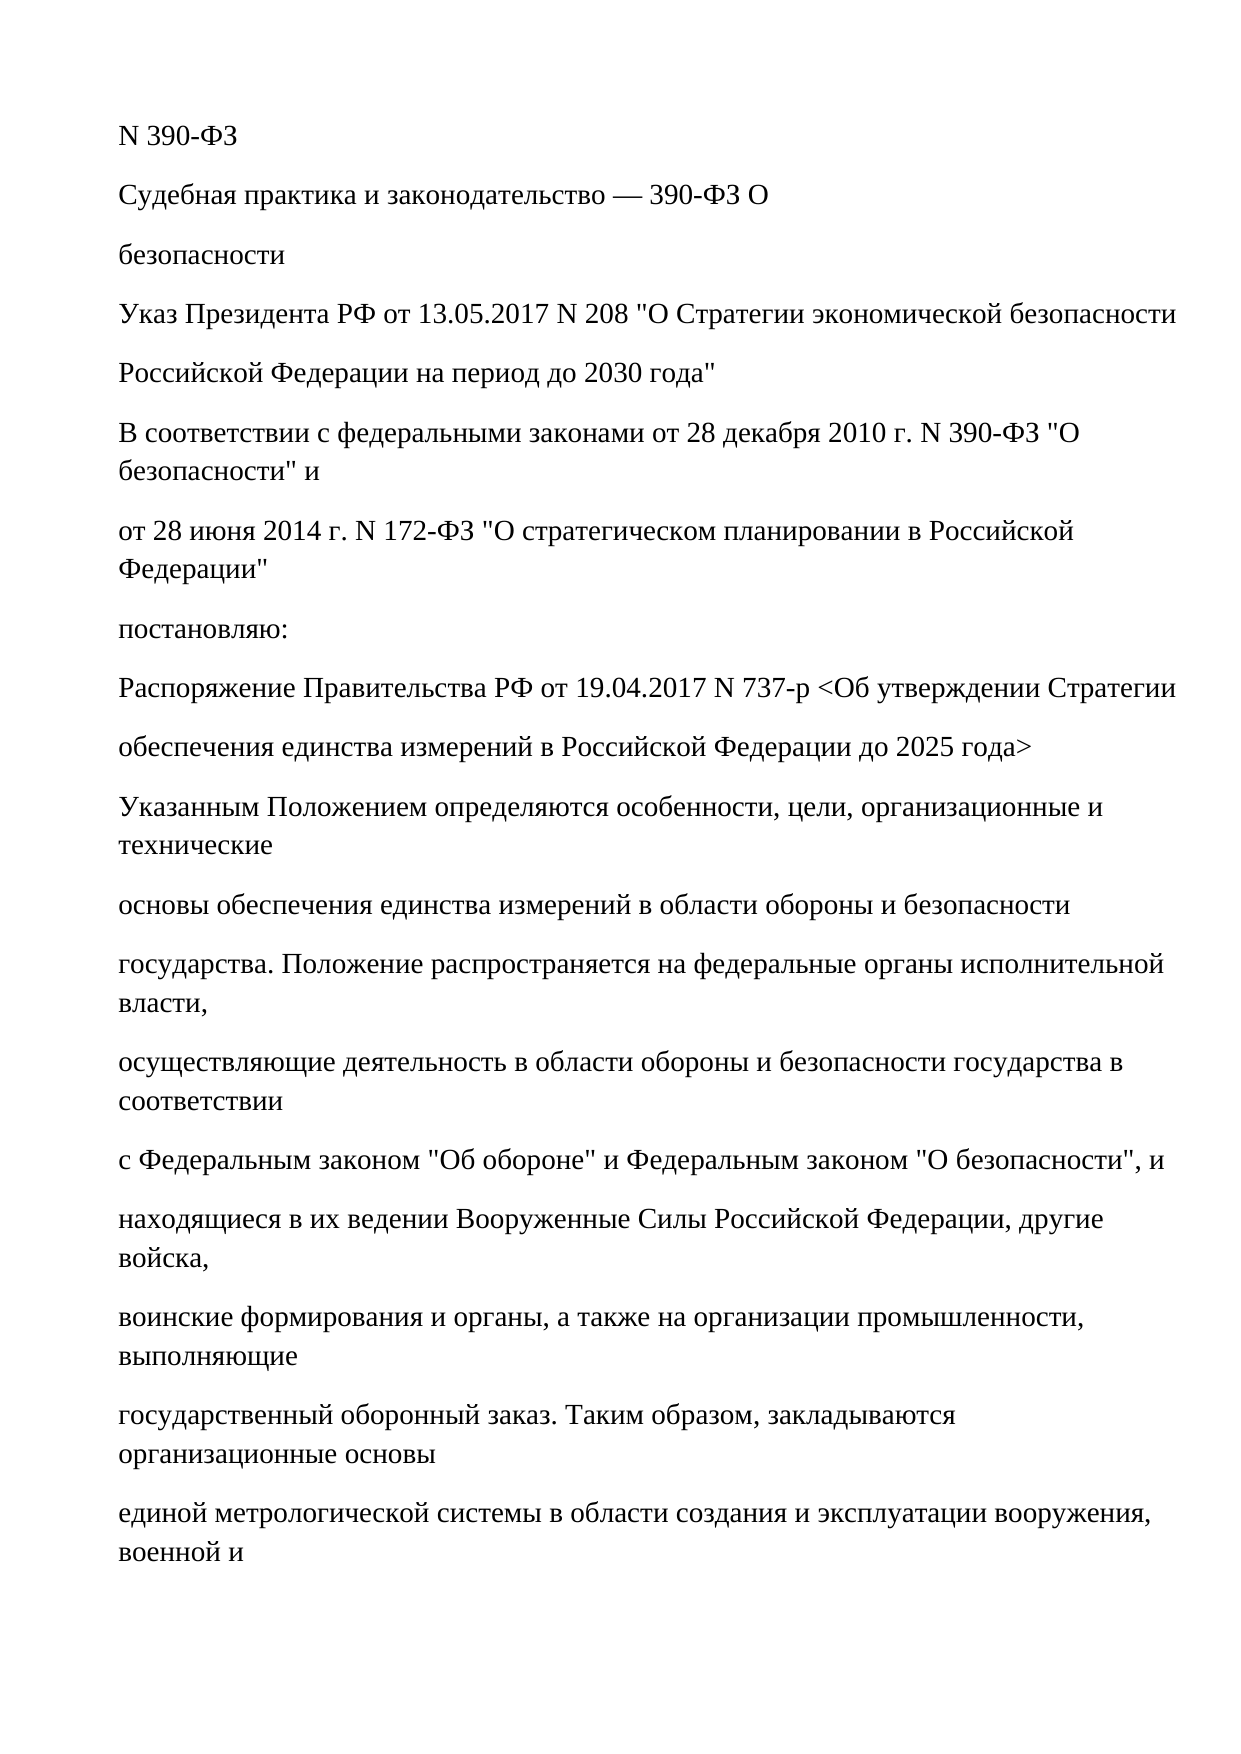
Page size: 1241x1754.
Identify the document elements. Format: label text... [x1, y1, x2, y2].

text осуществляющие деятельность в области обороны и безопасности государства в соответствии [118, 1044, 1181, 1116]
text основы обеспечения единства измерений в области обороны и безопасности [118, 887, 1181, 920]
text обеспечения единства измерений в Российской Федерации до 2025 года> [118, 729, 1181, 763]
text находящиеся в их ведении Вооруженные Силы Российской Федерации, другие войска, [118, 1201, 1181, 1273]
text единой метрологической системы в области создания и эксплуатации вооружения, военной и [118, 1495, 1181, 1567]
text Распоряжение Правительства РФ от 19.04.2017 N 737-р <Об утверждении Стратегии [118, 670, 1181, 704]
text Указ Президента РФ от 13.05.2017 N 208 "О Стратегии экономической безопасности [118, 296, 1181, 330]
text от 28 июня 2014 г. N 172-ФЗ "О стратегическом планировании в Российской Федерации" [118, 513, 1181, 585]
text Судебная практика и законодательство — 390-ФЗ О [118, 177, 1181, 211]
text государственный оборонный заказ. Таким образом, закладываются организационные основы [118, 1397, 1181, 1469]
text В соответствии с федеральными законами от 28 декабря 2010 г. N 390-ФЗ "О безопасности" и [118, 415, 1181, 487]
text с Федеральным законом "Об обороне" и Федеральным законом "О безопасности", и [118, 1142, 1181, 1176]
text постановляю: [118, 611, 1181, 644]
text безопасности [118, 237, 1181, 270]
text государства. Положение распространяется на федеральные органы исполнительной власти, [118, 946, 1181, 1018]
text воинские формирования и органы, а также на организации промышленности, выполняющие [118, 1299, 1181, 1371]
text Указанным Положением определяются особенности, цели, организационные и технические [118, 789, 1181, 861]
text N 390-ФЗ [118, 118, 1181, 152]
text Российской Федерации на период до 2030 года" [118, 356, 1181, 389]
